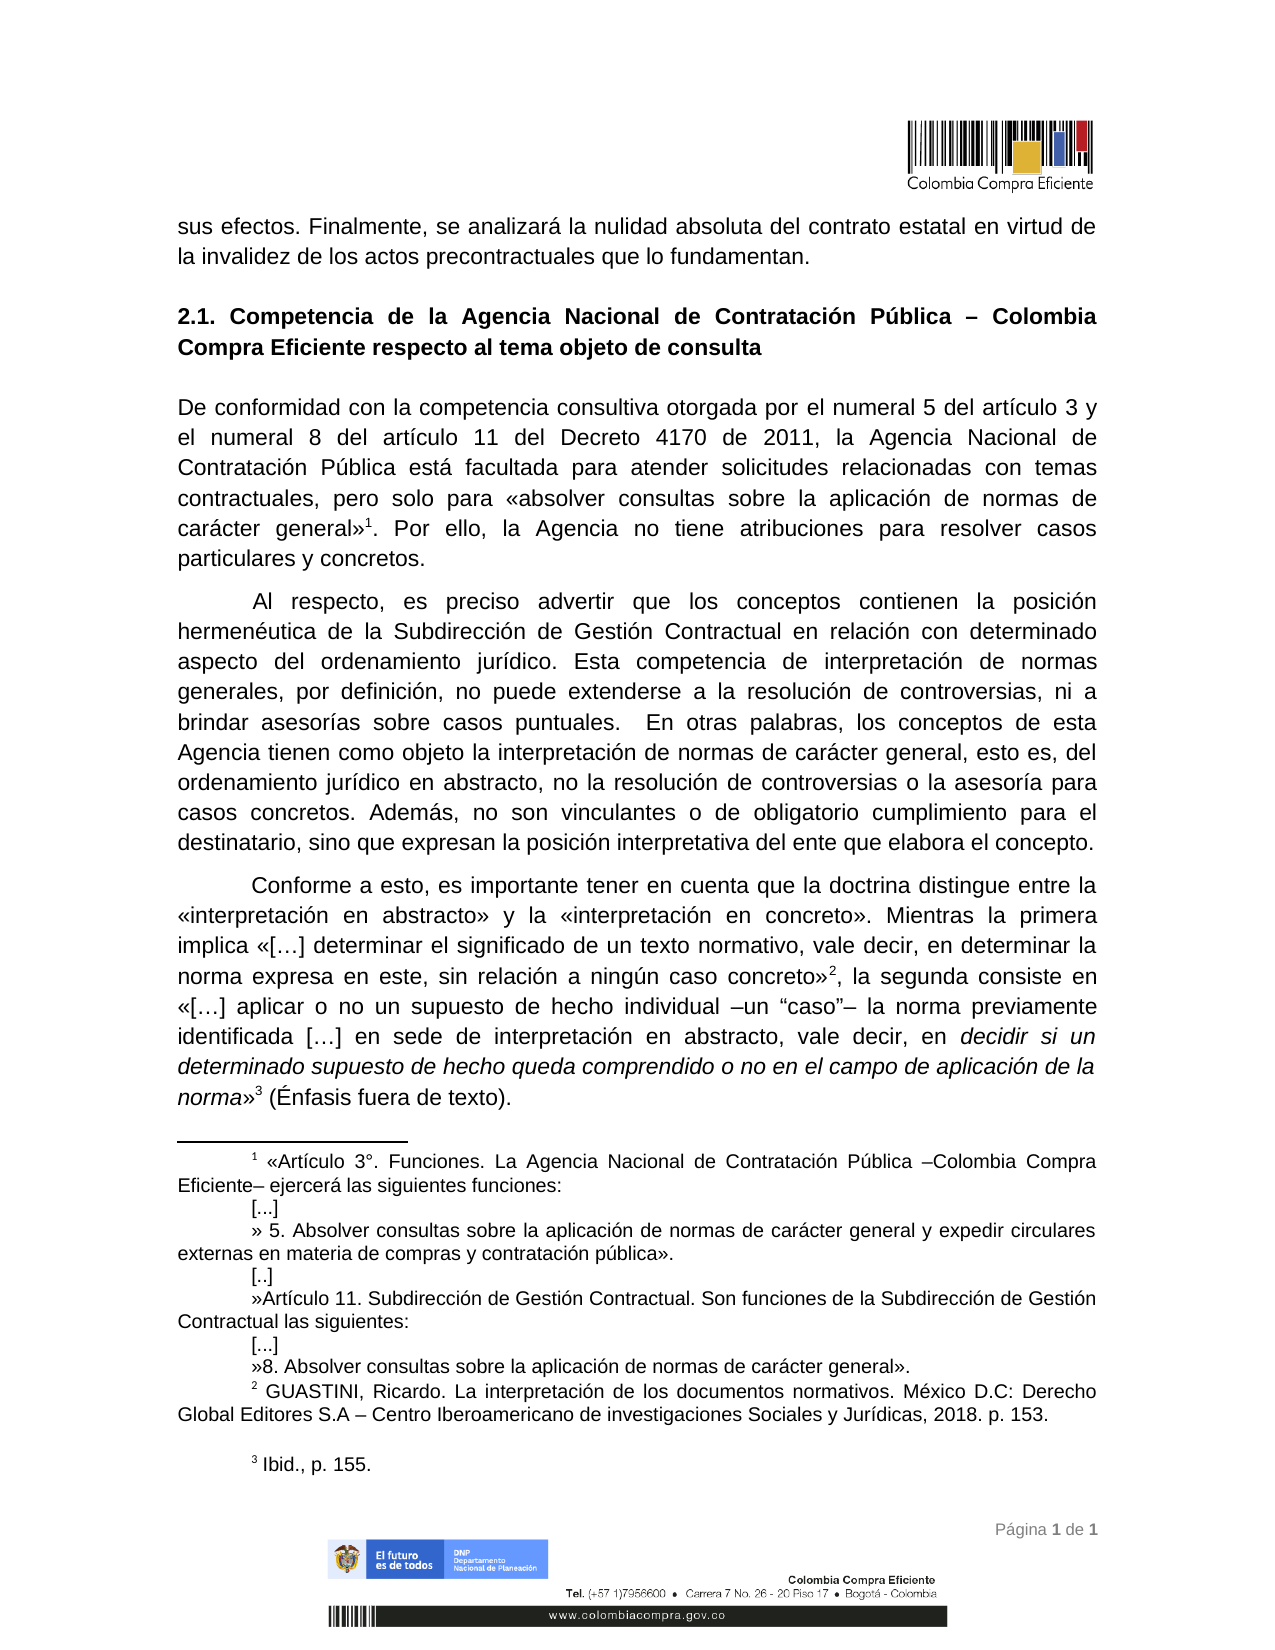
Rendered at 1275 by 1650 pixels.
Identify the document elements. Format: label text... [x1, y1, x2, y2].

text 2.1. Competencia de la Agencia Nacional de Contratación Pública – Colombia Compra Eficiente respecto al tema objeto de consulta [177, 303, 1098, 360]
text De conformidad con la competencia consultiva otorgada por el numeral 5 del artículo 3 y el numeral 8 del artículo 11 del Decreto 4170 de 2011, la Agencia Nacional de Contratación Pública está facultada para atender solicitudes relacionadas con temas contractuales, pero solo para «absolver consultas sobre la aplicación de normas de carácter general». Por ello, la Agencia no tiene atribuciones para resolver casos particulares y concretos. [177, 394, 1098, 571]
picture [327, 1539, 948, 1627]
text Al respecto, es preciso advertir que los conceptos contienen la posición hermenéutica de la Subdirección de Gestión Contractual en relación con determinado aspecto del ordenamiento jurídico. Esta competencia de interpretación de normas generales, por definición, no puede extenderse a la resolución de controversias, ni a brindar asesorías sobre casos puntuales. En otras palabras, los conceptos de esta Agencia tienen como objeto la interpretación de normas de carácter general, esto es, del ordenamiento jurídico en abstracto, no la resolución de controversias o la asesoría para casos concretos. Además, no son vinculantes o de obligatorio cumplimiento para el destinatario, sino que expresan la posición interpretativa del ente que elabora el concepto. [177, 588, 1098, 856]
text Conforme a esto, es importante tener en cuenta que la doctrina distingue entre la «interpretación en abstracto» y la «interpretación en concreto». Mientras la primera implica «[…] determinar el significado de un texto normativo, vale decir, en determinar la norma expresa en este, sin relación a ningún caso concreto», la segunda consiste en «[…] aplicar o no un supuesto de hecho individual –un “caso”– la norma previamente identificada […] en sede de interpretación en abstracto, vale decir, en decidir si un determinado supuesto de hecho queda comprendido o no en el campo de aplicación de la norma» (Énfasis fuera de texto). [177, 872, 1098, 1110]
picture [896, 114, 1103, 200]
